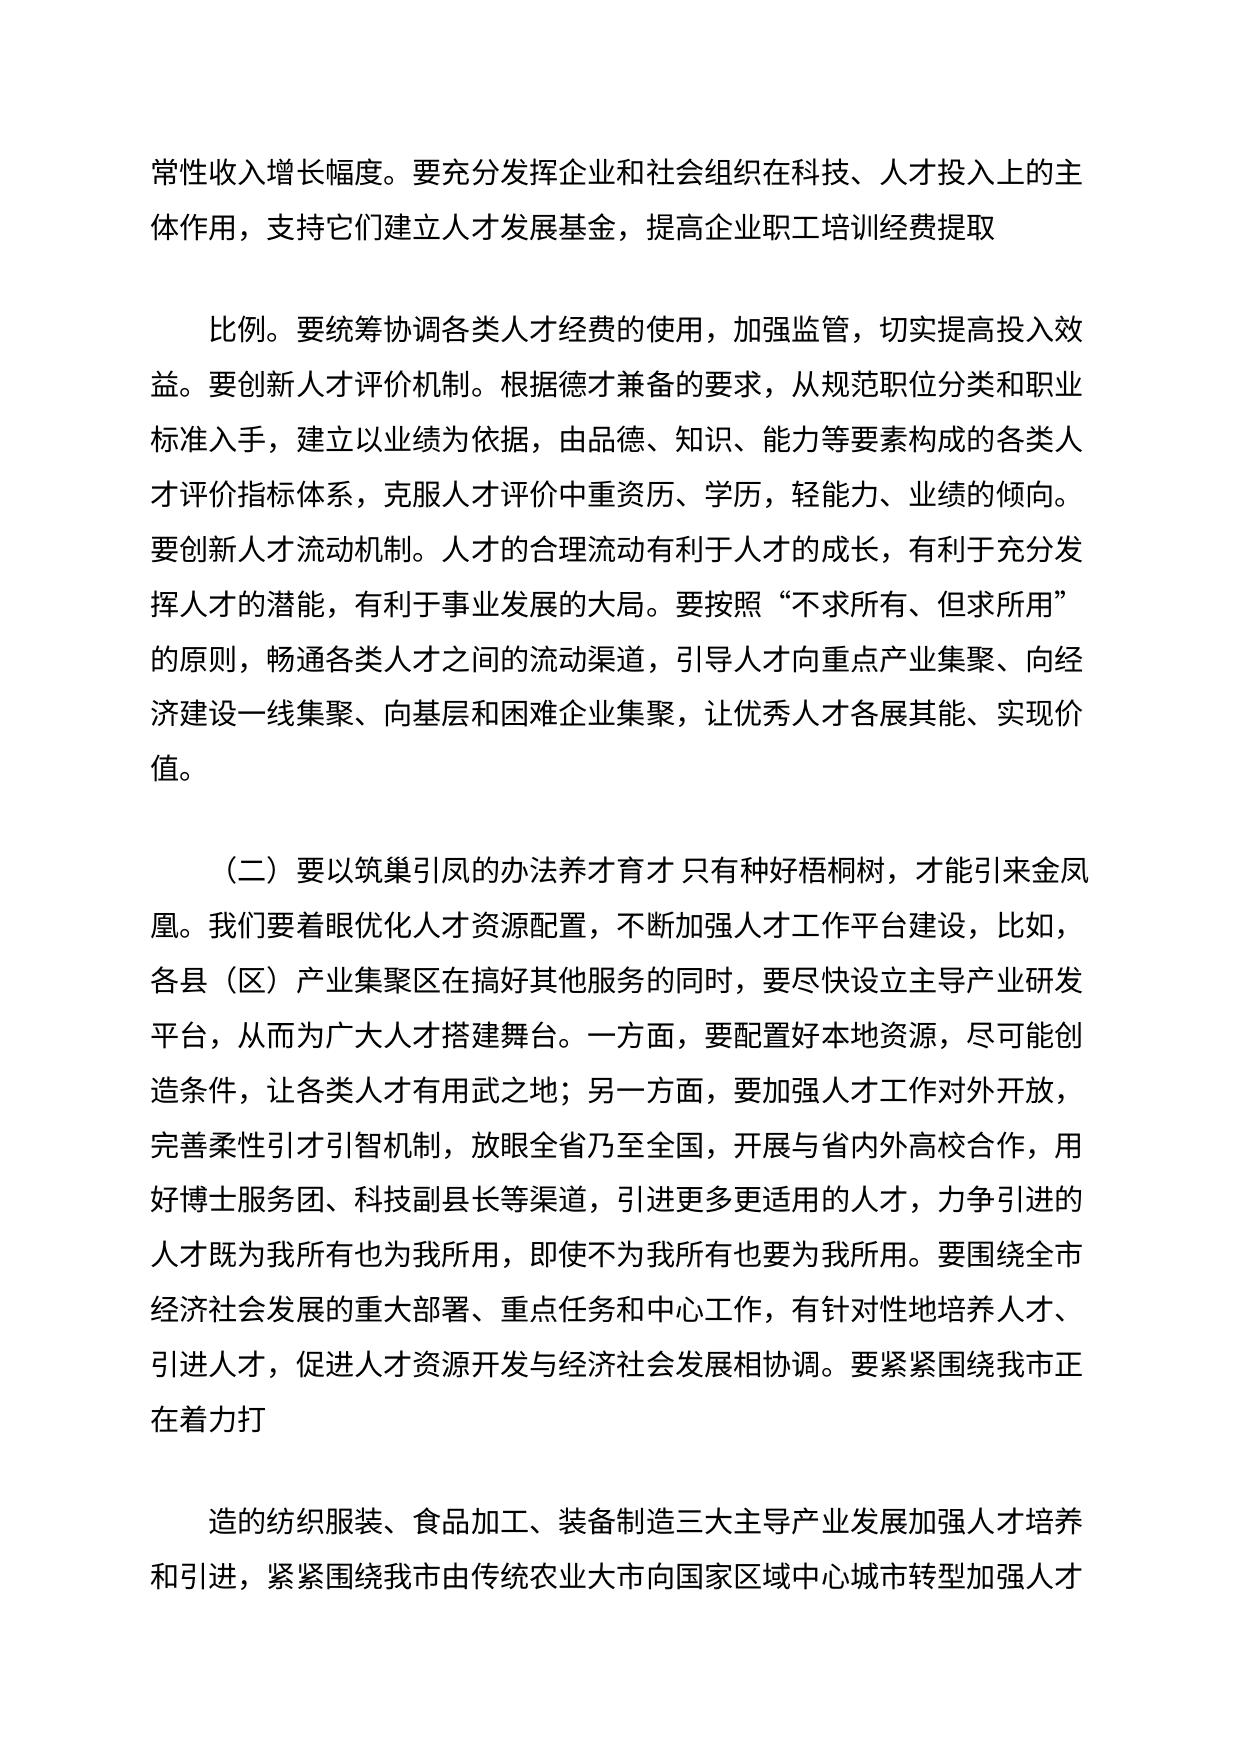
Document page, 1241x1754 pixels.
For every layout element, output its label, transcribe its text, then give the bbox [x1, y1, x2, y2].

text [150, 150, 1090, 247]
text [150, 1498, 1090, 1596]
text 比例。要统筹协调各类人才经费的使用，加强监管，切实提高投入效益。要创新人才评价机制。根据德才兼备的要求，从规范职位分类和职业标准入手，建立以业绩为依据，由品德、知识、能力等要素构成的各类人才评价指标体系，克服人才评价中重资历、学历，轻能力、业绩的倾向。要创新人才流动机制。人才的合理流动有利于人才的成长，有利于充分发挥人才的潜能，有利于事业发展的大局。要按照“不求所有、但求所用”的原则，畅通各类人才之间的流动渠道，引导人才向重点产业集聚、向经济建设一线集聚、向基层和困难企业集聚，让优秀人才各展其能、实现价值。 [150, 307, 1090, 788]
text （二）要以筑巢引凤的办法养才育才 只有种好梧桐树，才能引来金凤凰。我们要着眼优化人才资源配置，不断加强人才工作平台建设，比如，各县（区）产业集聚区在搞好其他服务的同时，要尽快设立主导产业研发平台，从而为广大人才搭建舞台。一方面，要配置好本地资源，尽可能创造条件，让各类人才有用武之地；另一方面，要加强人才工作对外开放，完善柔性引才引智机制，放眼全省乃至全国，开展与省内外高校合作，用好博士服务团、科技副县长等渠道，引进更多更适用的人才，力争引进的人才既为我所有也为我所用，即使不为我所有也要为我所用。要围绕全市经济社会发展的重大部署、重点任务和中心工作，有针对性地培养人才、引进人才，促进人才资源开发与经济社会发展相协调。要紧紧围绕我市正在着力打 [150, 848, 1090, 1439]
